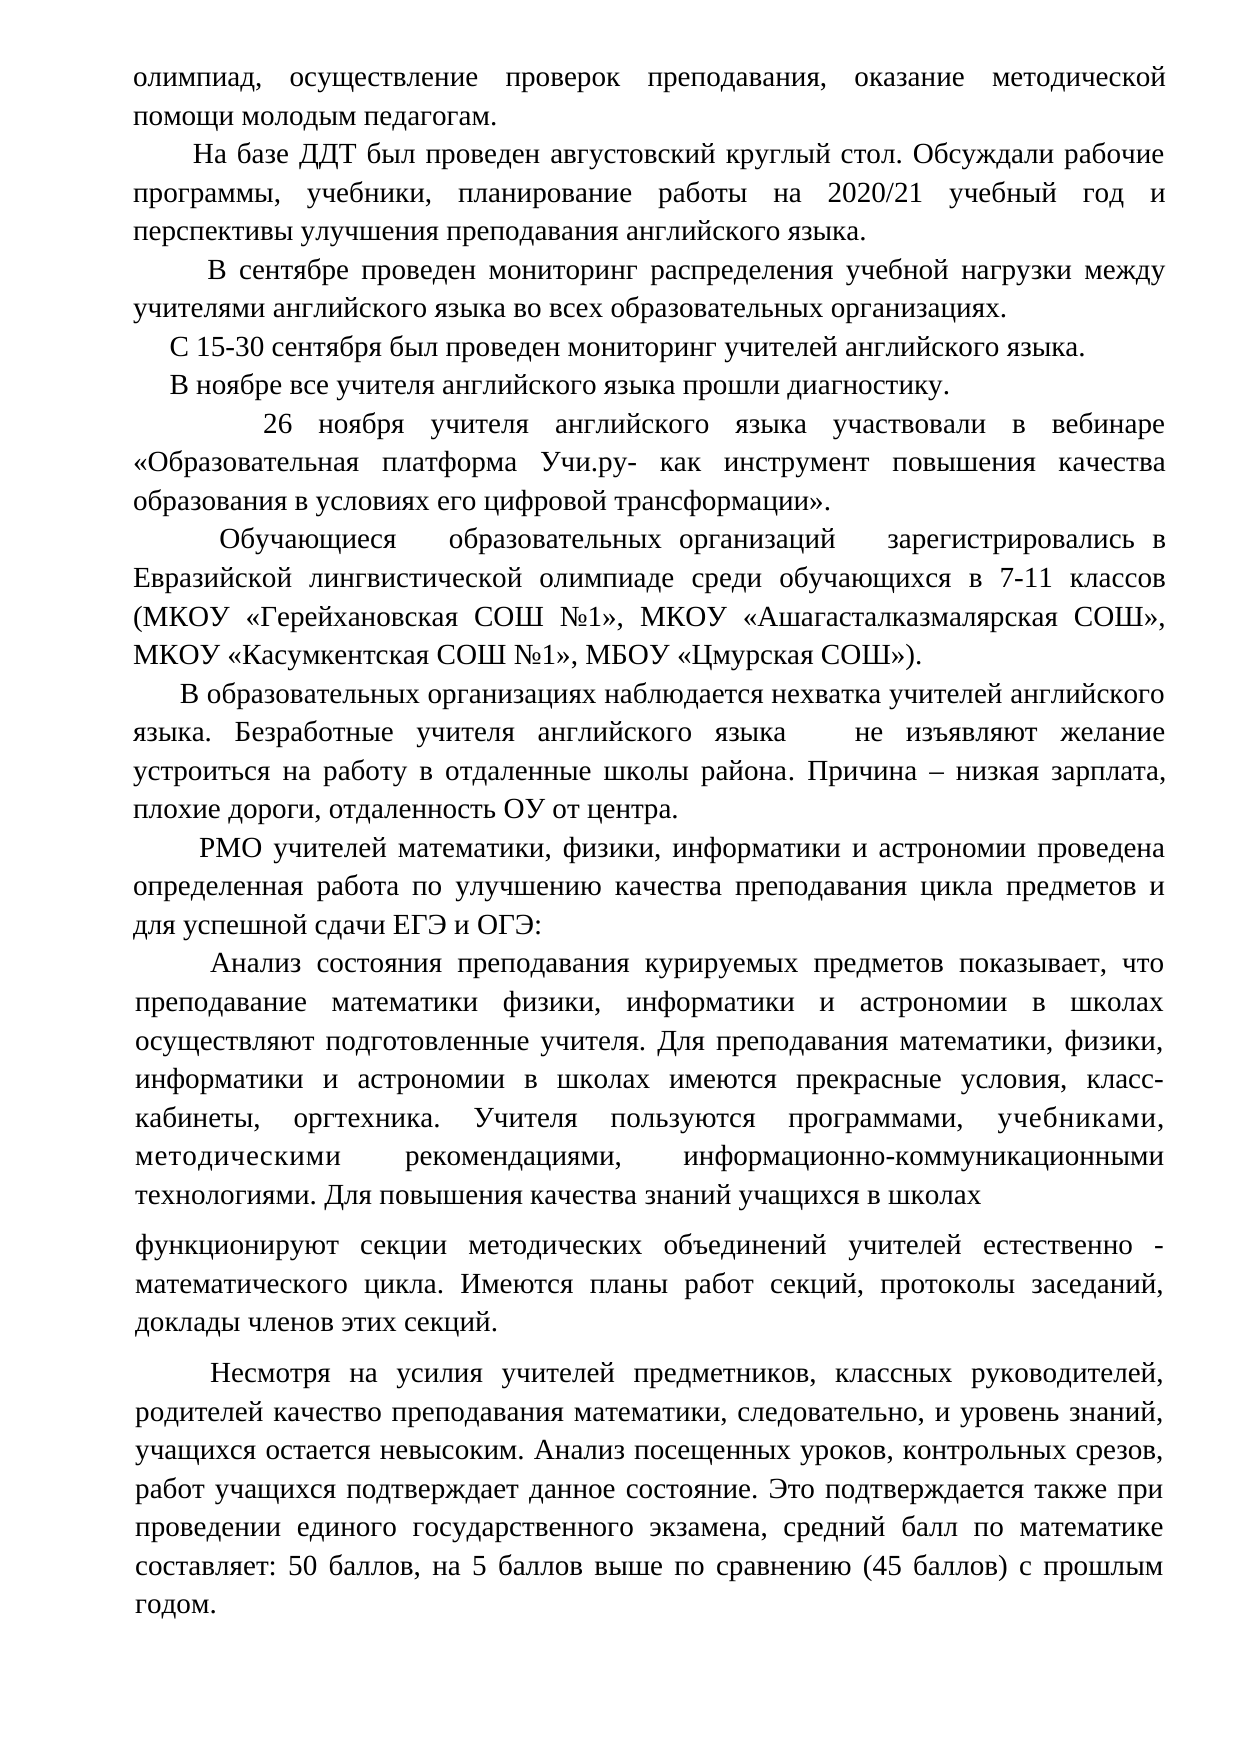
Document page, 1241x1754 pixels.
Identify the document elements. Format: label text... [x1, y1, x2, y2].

text Несмотря на усилия учителей предметников, классных руководителей, родителей качество преподавания математики, следовательно, и уровень знаний, учащихся остается невысоким. Анализ посещенных уроков, контрольных срезов, работ учащихся подтверждает данное состояние. Это подтверждается также при проведении единого государственного экзамена, средний балл по математике составляет: 50 баллов, на 5 баллов выше по сравнению (45 баллов) с прошлым годом. [135, 1355, 1164, 1620]
text На базе ДДТ был проведен августовский круглый стол. Обсуждали рабочие программы, учебники, планирование работы на 2020/21 учебный год и перспективы улучшения преподавания английского языка. [133, 136, 1167, 247]
text В ноябре все учителя английского языка прошли диагностику. [133, 367, 1167, 401]
text В сентябре проведен мониторинг распределения учебной нагрузки между учителями английского языка во всех образовательных организациях. [133, 252, 1167, 324]
text С 15-30 сентября был проведен мониторинг учителей английского языка. [133, 329, 1167, 362]
text В образовательных организациях наблюдается нехватка учителей английского языка. Безработные учителя английского языка не изъявляют желание устроиться на работу в отдаленные школы района. Причина – низкая зарплата, плохие дороги, отдаленность ОУ от центра. [133, 676, 1167, 825]
text функционируют секции методических объединений учителей естественно - математического цикла. Имеются планы работ секций, протоколы заседаний, доклады членов этих секций. [135, 1227, 1164, 1338]
text 26 ноября учителя английского языка участвовали в вебинаре «Образовательная платформа Учи.ру- как инструмент повышения качества образования в условиях его цифровой трансформации». [133, 406, 1167, 517]
text Обучающиеся образовательных организаций зарегистрировались в Евразийской лингвистической олимпиаде среди обучающихся в 7-11 классов (МКОУ «Герейхановская СОШ №1», МКОУ «Ашагасталказмалярская СОШ», МКОУ «Касумкентская СОШ №1», МБОУ «Цмурская СОШ»). [133, 522, 1167, 671]
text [133, 59, 1167, 131]
text Анализ состояния преподавания курируемых предметов показывает, что преподавание математики физики, информатики и астрономии в школах осуществляют подготовленные учителя. Для преподавания математики, физики, информатики и астрономии в школах имеются прекрасные условия, класс-кабинеты, оргтехника. Учителя пользуются программами, учебниками, методическими рекомендациями, информационно-коммуникационными технологиями. Для повышения качества знаний учащихся в школах [135, 946, 1164, 1210]
text РМО учителей математики, физики, информатики и астрономии проведена определенная работа по улучшению качества преподавания цикла предметов и для успешной сдачи ЕГЭ и ОГЭ: [133, 830, 1167, 941]
